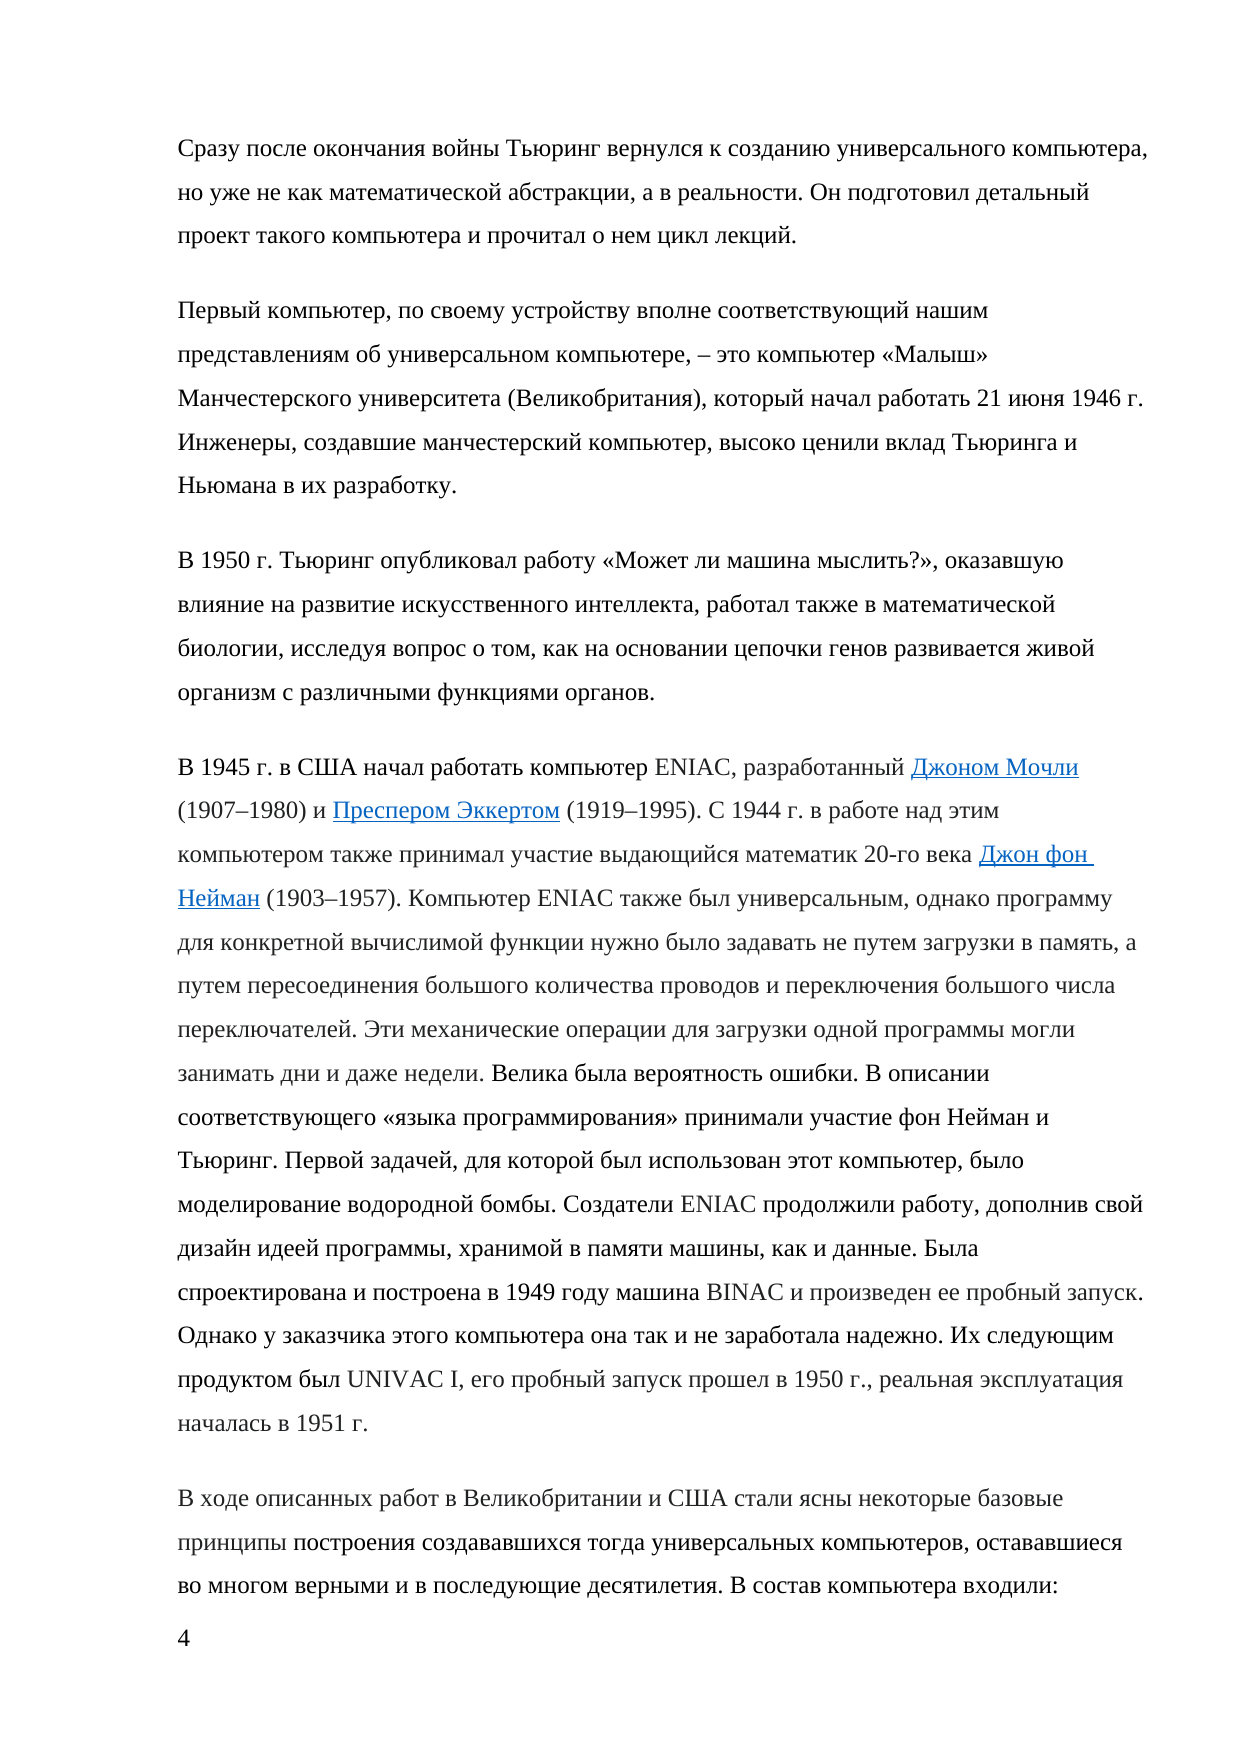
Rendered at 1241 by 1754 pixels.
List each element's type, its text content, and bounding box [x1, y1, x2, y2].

text В 1945 г. в США начал работать компьютер ENIAC, разработанный Джоном Мочли (1907–1980) и Преспером Эккертом (1919–1995). С 1944 г. в работе над этим компьютером также принимал участие выдающийся математик 20-го века Джон фон Нейман (1903–1957). Компьютер ENIAC также был универсальным, однако программу для конкретной вычислимой функции нужно было задавать не путем загрузки в память, а путем пересоединения большого количества проводов и переключения большого числа переключателей. Эти механические операции для загрузки одной программы могли занимать дни и даже недели. Велика была вероятность ошибки. В описании соответствующего «языка программирования» принимали участие фон Нейман и Тьюринг. Первой задачей, для которой был использован этот компьютер, было моделирование водородной бомбы. Создатели ENIAC продолжили работу, дополнив свой дизайн идеей программы, хранимой в памяти машины, как и данные. Была спроектирована и построена в 1949 году машина BINAC и произведен ее пробный запуск. Однако у заказчика этого компьютера она так и не заработала надежно. Их следующим продуктом был UNIVAC I, его пробный запуск прошел в 1950 г., реальная эксплуатация началась в 1951 г. [177, 737, 1152, 1437]
text Первый компьютер, по своему устройству вполне соответствующий нашим представлениям об универсальном компьютере, – это компьютер «Малыш» Манчестерского университета (Великобритания), который начал работать 21 июня 1946 г. Инженеры, создавшие манчестерский компьютер, высоко ценили вклад Тьюринга и Ньюмана в их разработку. [177, 281, 1152, 499]
text Сразу после окончания войны Тьюринг вернулся к созданию универсального компьютера, но уже не как математической абстракции, а в реальности. Он подготовил детальный проект такого компьютера и прочитал о нем цикл лекций. [177, 118, 1152, 249]
text В 1950 г. Тьюринг опубликовал работу «Может ли машина мыслить?», оказавшую влияние на развитие искусственного интеллекта, работал также в математической биологии, исследуя вопрос о том, как на основании цепочки генов развивается живой организм с различными функциями органов. [177, 531, 1152, 706]
text В ходе описанных работ в Великобритании и США стали ясны некоторые базовые принципы построения создававшихся тогда универсальных компьютеров, остававшиеся во многом верными и в последующие десятилетия. В состав компьютера входили: [177, 1468, 1152, 1599]
